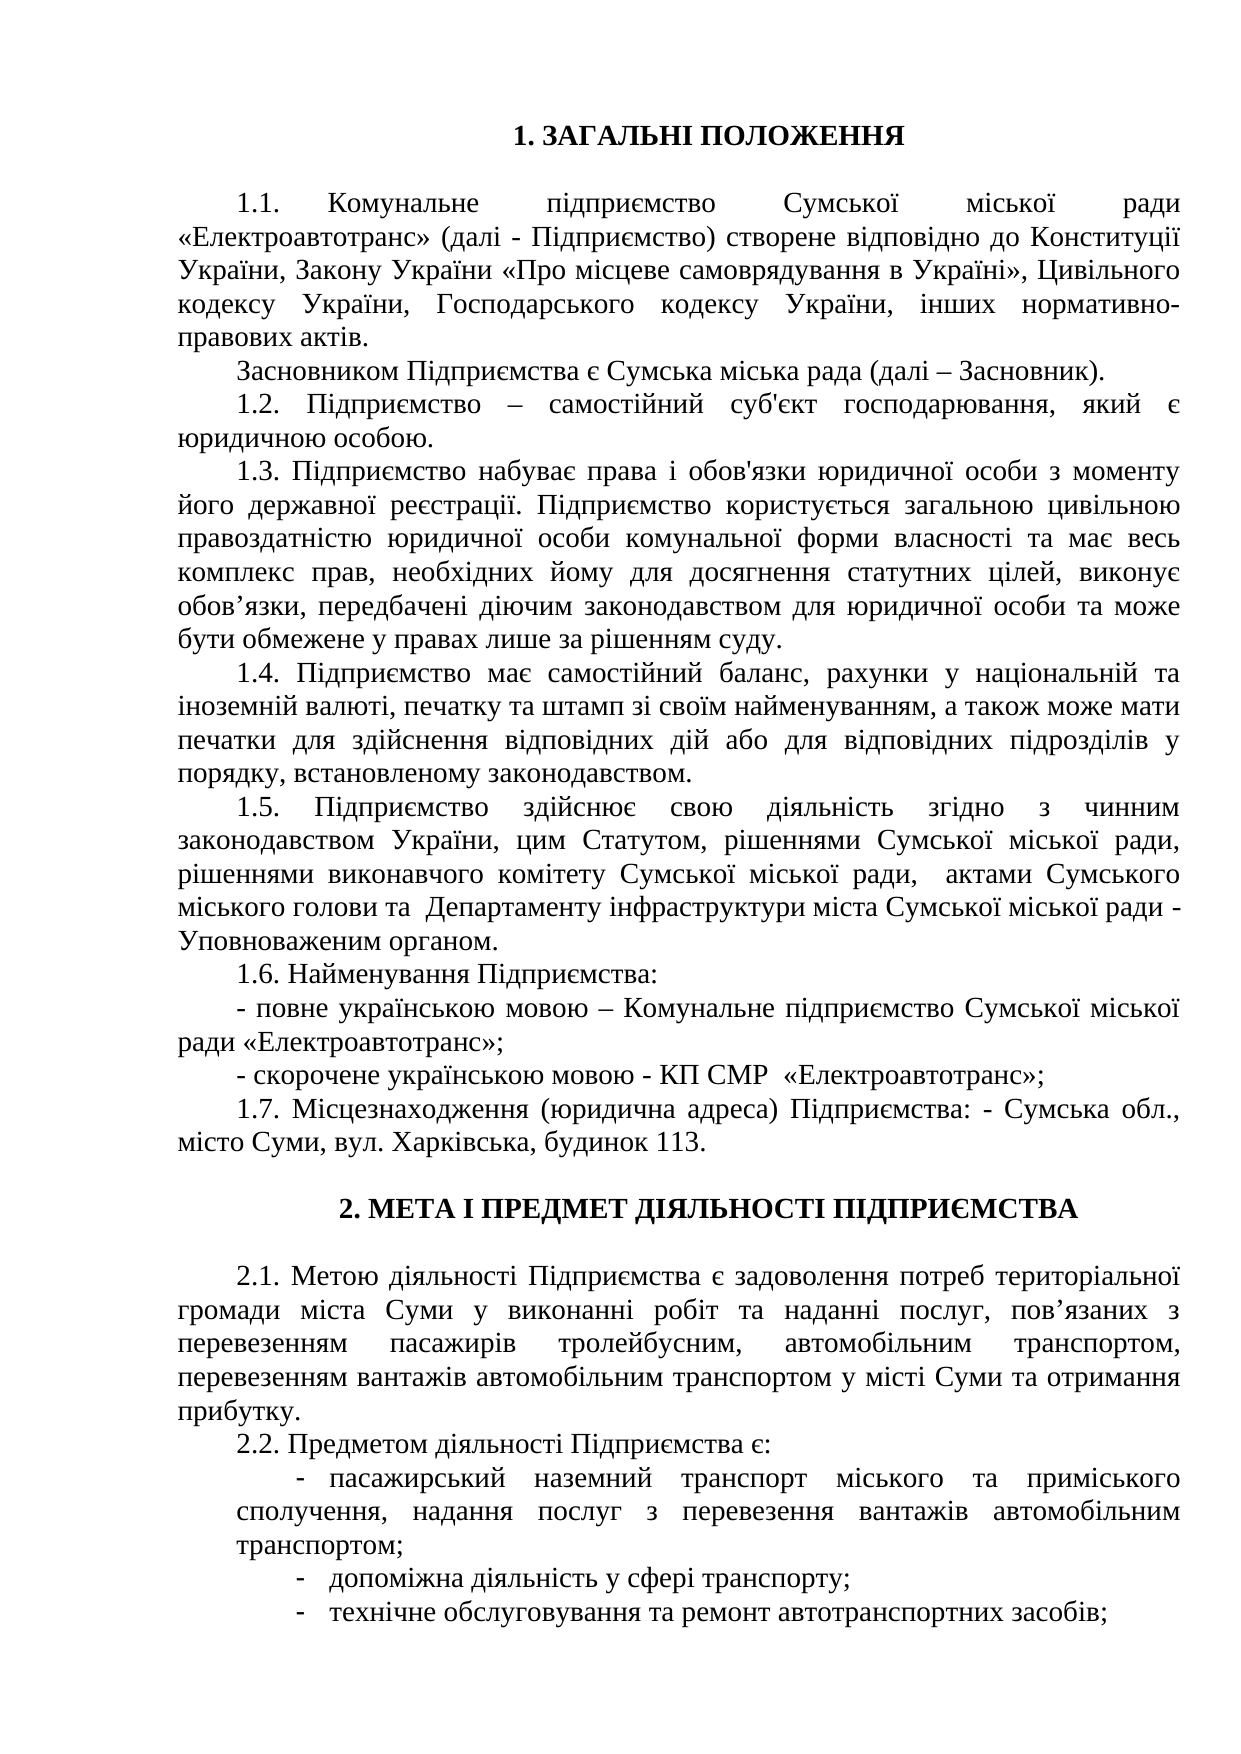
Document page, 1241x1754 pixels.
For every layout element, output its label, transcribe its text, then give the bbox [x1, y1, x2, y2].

text 1.2. Підприємство – самостійний суб'єкт господарювання, який є юридичною особою. [177, 386, 1181, 453]
text Засновником Підприємства є Сумська міська рада (далі – Засновник). [177, 353, 1181, 386]
text - повне українською мовою – Комунальне підприємство Сумської міської ради «Електроавтотранс»; [177, 990, 1181, 1057]
text 2. МЕТА І ПРЕДМЕТ ДІЯЛЬНОСТІ ПІДПРИЄМСТВА [177, 1191, 1181, 1225]
list технічне обслуговування та ремонт автотранспортних засобів; [236, 1594, 1181, 1628]
text 2.1. Метою діяльності Підприємства є задоволення потреб територіальної громади міста Суми у виконанні робіт та наданні послуг, пов’язаних з перевезенням пасажирів тролейбусним, автомобільним транспортом, перевезенням вантажів автомобільним транспортом у місті Суми та отримання прибутку. [177, 1258, 1181, 1426]
text 1.3. Підприємство набуває права і обов'язки юридичної особи з моменту його державної реєстрації. Підприємство користується загальною цивільною правоздатністю юридичної особи комунальної форми власності та має весь комплекс прав, необхідних йому для досягнення статутних цілей, виконує обов’язки, передбачені діючим законодавством для юридичної особи та може бути обмежене у правах лише за рішенням суду. [177, 453, 1181, 655]
text 1. ЗАГАЛЬНІ ПОЛОЖЕННЯ [177, 118, 1181, 152]
text 2.2. Предметом діяльності Підприємства є: [177, 1426, 1181, 1460]
text - скорочене українською мовою - КП СМР «Електроавтотранс»; [177, 1057, 1181, 1091]
text 1.4. Підприємство має самостійний баланс, рахунки у національній та іноземній валюті, печатку та штамп зі своїм найменуванням, а також може мати печатки для здійснення відповідних дій або для відповідних підрозділів у порядку, встановленому законодавством. [177, 655, 1181, 789]
text 1.5. Підприємство здійснює свою діяльність згідно з чинним законодавством України, цим Статутом, рішеннями Сумської міської ради, рішеннями виконавчого комітету Сумської міської ради, актами Сумського міського голови та Департаменту інфраструктури міста Сумської міської ради - Уповноваженим органом. [177, 789, 1181, 957]
list пасажирський наземний транспорт міського та приміського сполучення, надання послуг з перевезення вантажів автомобільним транспортом; [236, 1460, 1181, 1561]
list допоміжна діяльність у сфері транспорту; [236, 1561, 1181, 1594]
text 1.7. Місцезнаходження (юридична адреса) Підприємства: - Сумська обл., місто Суми, вул. Харківська, будинок 113. [177, 1091, 1181, 1158]
list Комунальне підприємство Сумської міської ради «Електроавтотранс» (далі - Підприємство) створене відповідно до Конституції України, Закону України «Про місцеве самоврядування в Україні», Цивільного кодексу України, Господарського кодексу України, інших нормативно-правових актів. [177, 185, 1181, 353]
text 1.6. Найменування Підприємства: [177, 957, 1181, 990]
